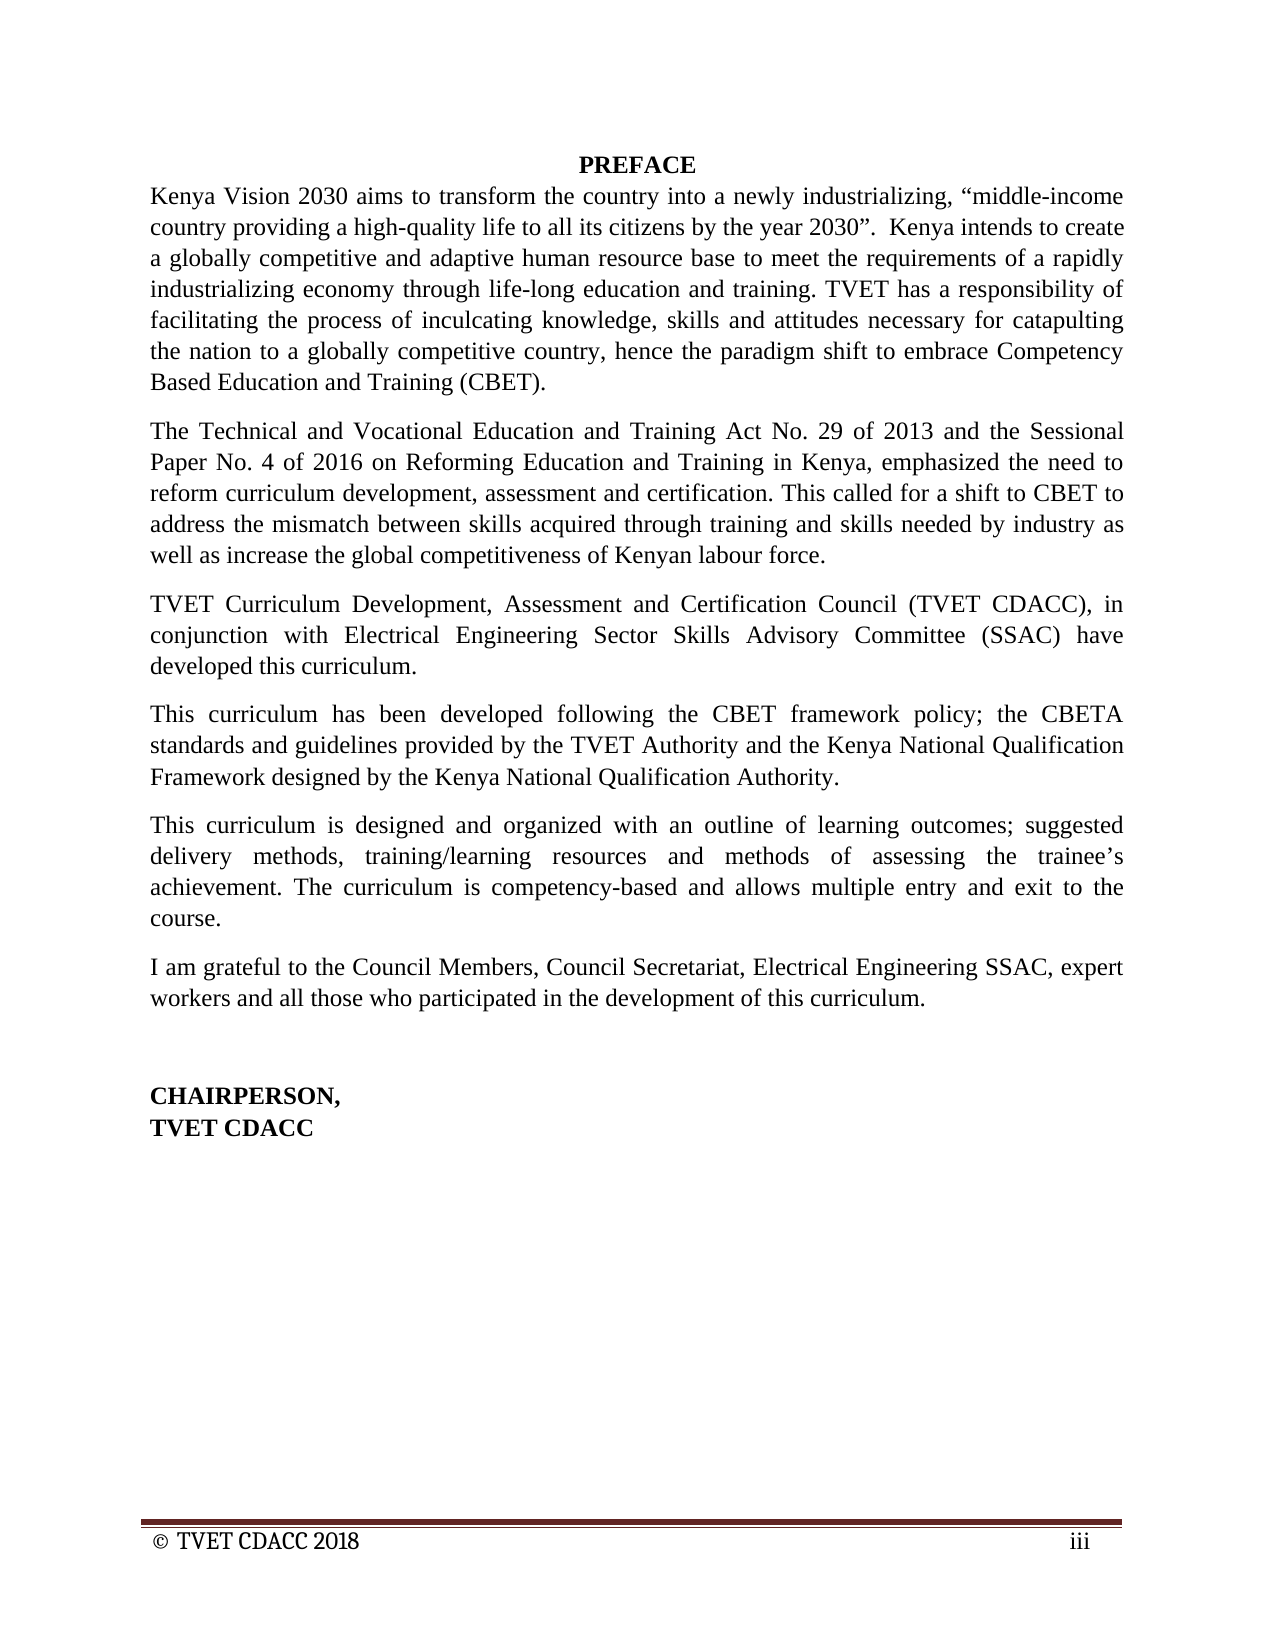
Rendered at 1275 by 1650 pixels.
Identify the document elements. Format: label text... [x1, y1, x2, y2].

text Kenya Vision 2030 aims to transform the country into a newly industrializing, “middle-income country providing a high-quality life to all its citizens by the year 2030”. Kenya intends to create a globally competitive and adaptive human resource base to meet the requirements of a rapidly industrializing economy through life-long education and training. TVET has a responsibility of facilitating the process of inculcating knowledge, skills and attitudes necessary for catapulting the nation to a globally competitive country, hence the paradigm shift to embrace Competency Based Education and Training (CBET). [150, 181, 1125, 396]
text This curriculum is designed and organized with an outline of learning outcomes; suggested delivery methods, training/learning resources and methods of assessing the trainee’s achievement. The curriculum is competency-based and allows multiple entry and exit to the course. [150, 810, 1125, 932]
text The Technical and Vocational Education and Training Act No. 29 of 2013 and the Sessional Paper No. 4 of 2016 on Reforming Education and Training in Kenya, emphasized the need to reform curriculum development, assessment and certification. This called for a shift to CBET to address the mismatch between skills acquired through training and skills needed by industry as well as increase the global competitiveness of Kenyan labour force. [150, 416, 1125, 569]
text I am grateful to the Council Members, Council Secretariat, Electrical Engineering SSAC, expert workers and all those who participated in the development of this curriculum. [150, 952, 1125, 1012]
text This curriculum has been developed following the CBET framework policy; the CBETA standards and guidelines provided by the TVET Authority and the Kenya National Qualification Framework designed by the Kenya National Qualification Authority. [150, 699, 1125, 790]
text TVET Curriculum Development, Assessment and Certification Council (TVET CDACC), in conjunction with Electrical Engineering Sector Skills Advisory Committee (SSAC) have developed this curriculum. [150, 589, 1125, 679]
subtitle PREFACE [150, 150, 1125, 179]
text CHAIRPERSON, [149, 1081, 1032, 1110]
text TVET CDACC [149, 1113, 1032, 1142]
